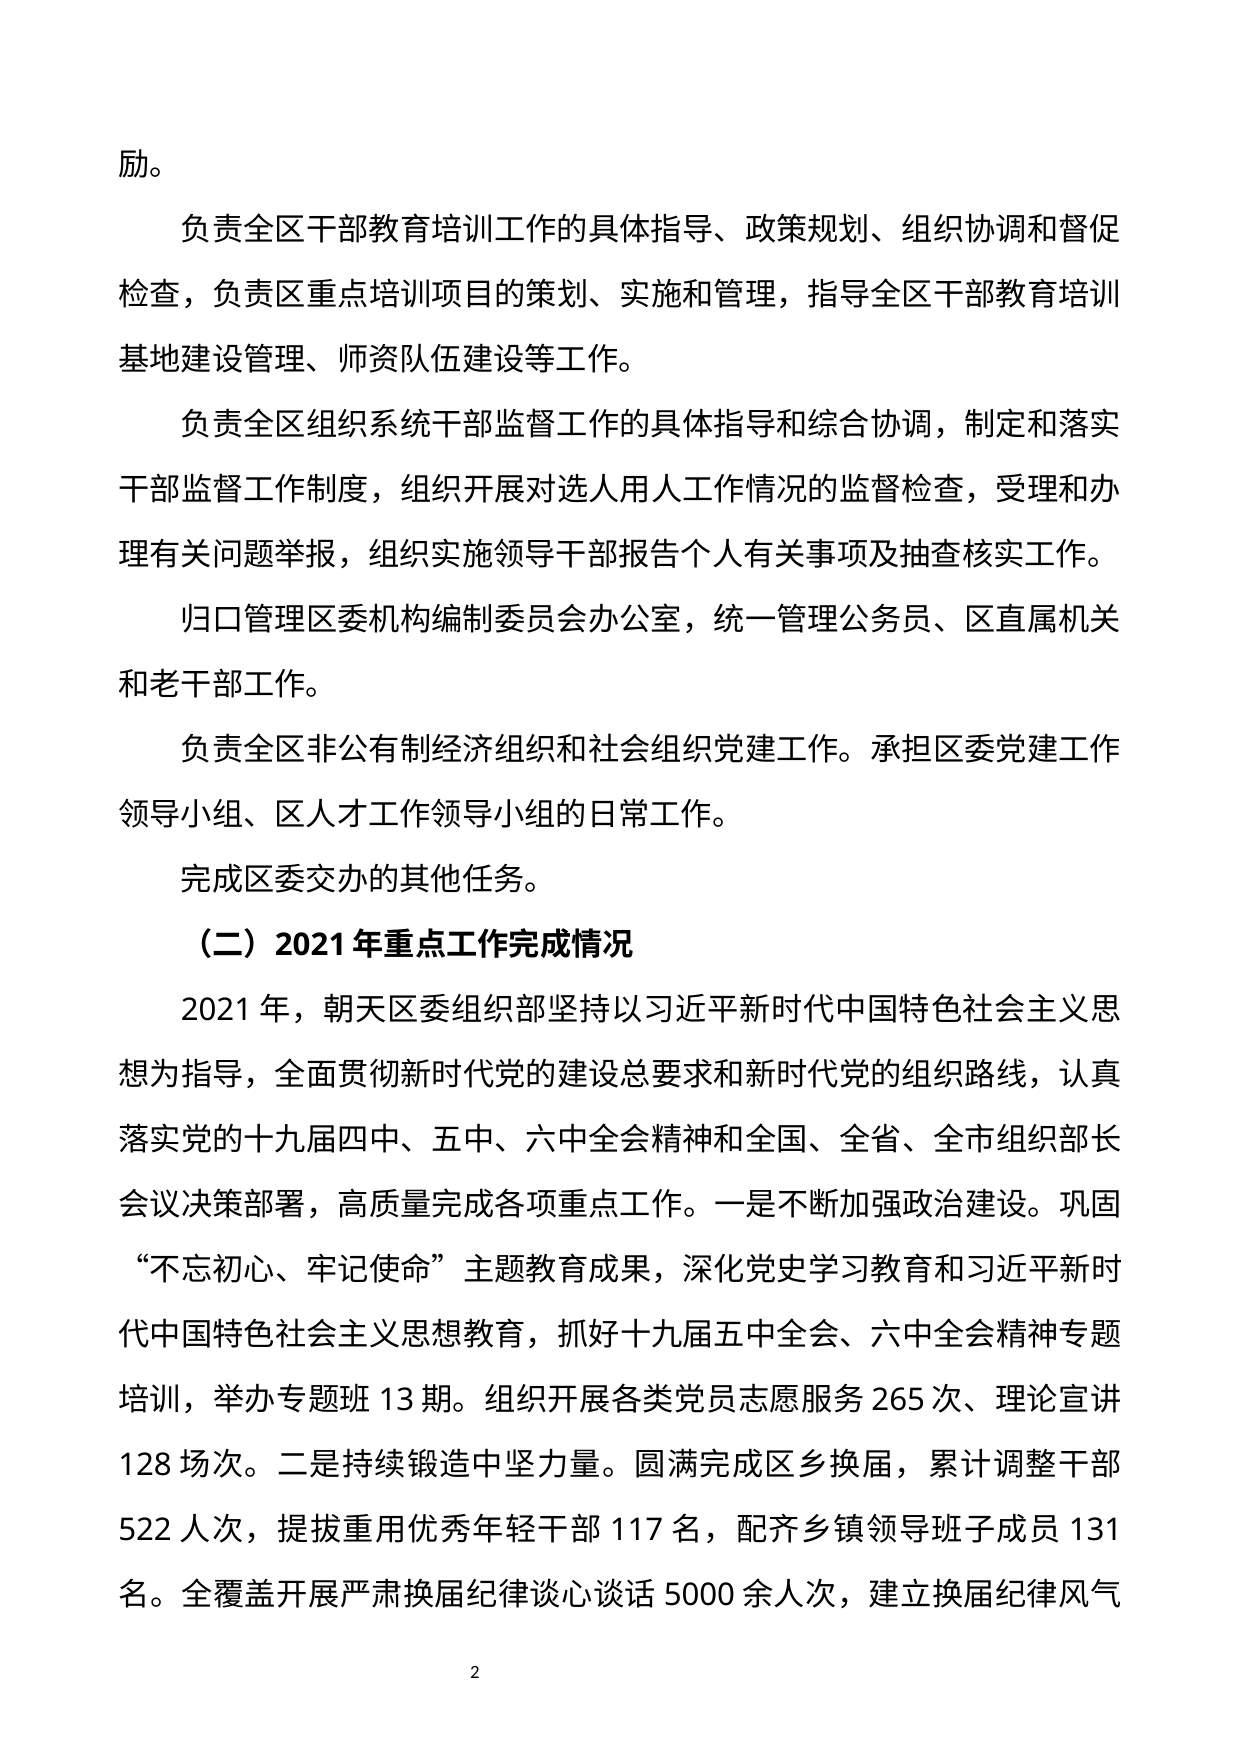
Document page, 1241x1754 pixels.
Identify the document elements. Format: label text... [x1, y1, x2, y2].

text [118, 129, 1122, 194]
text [118, 974, 1122, 1624]
text 负责全区组织系统干部监督工作的具体指导和综合协调，制定和落实干部监督工作制度，组织开展对选人用人工作情况的监督检查，受理和办理有关问题举报，组织实施领导干部报告个人有关事项及抽查核实工作。 [118, 389, 1122, 584]
text 负责全区干部教育培训工作的具体指导、政策规划、组织协调和督促检查，负责区重点培训项目的策划、实施和管理，指导全区干部教育培训基地建设管理、师资队伍建设等工作。 [118, 194, 1122, 389]
text 完成区委交办的其他任务。 [118, 844, 1122, 909]
text （二）2021年重点工作完成情况 [118, 909, 1122, 974]
text 归口管理区委机构编制委员会办公室，统一管理公务员、区直属机关和老干部工作。 [118, 584, 1122, 714]
text 负责全区非公有制经济组织和社会组织党建工作。承担区委党建工作领导小组、区人才工作领导小组的日常工作。 [118, 714, 1122, 844]
